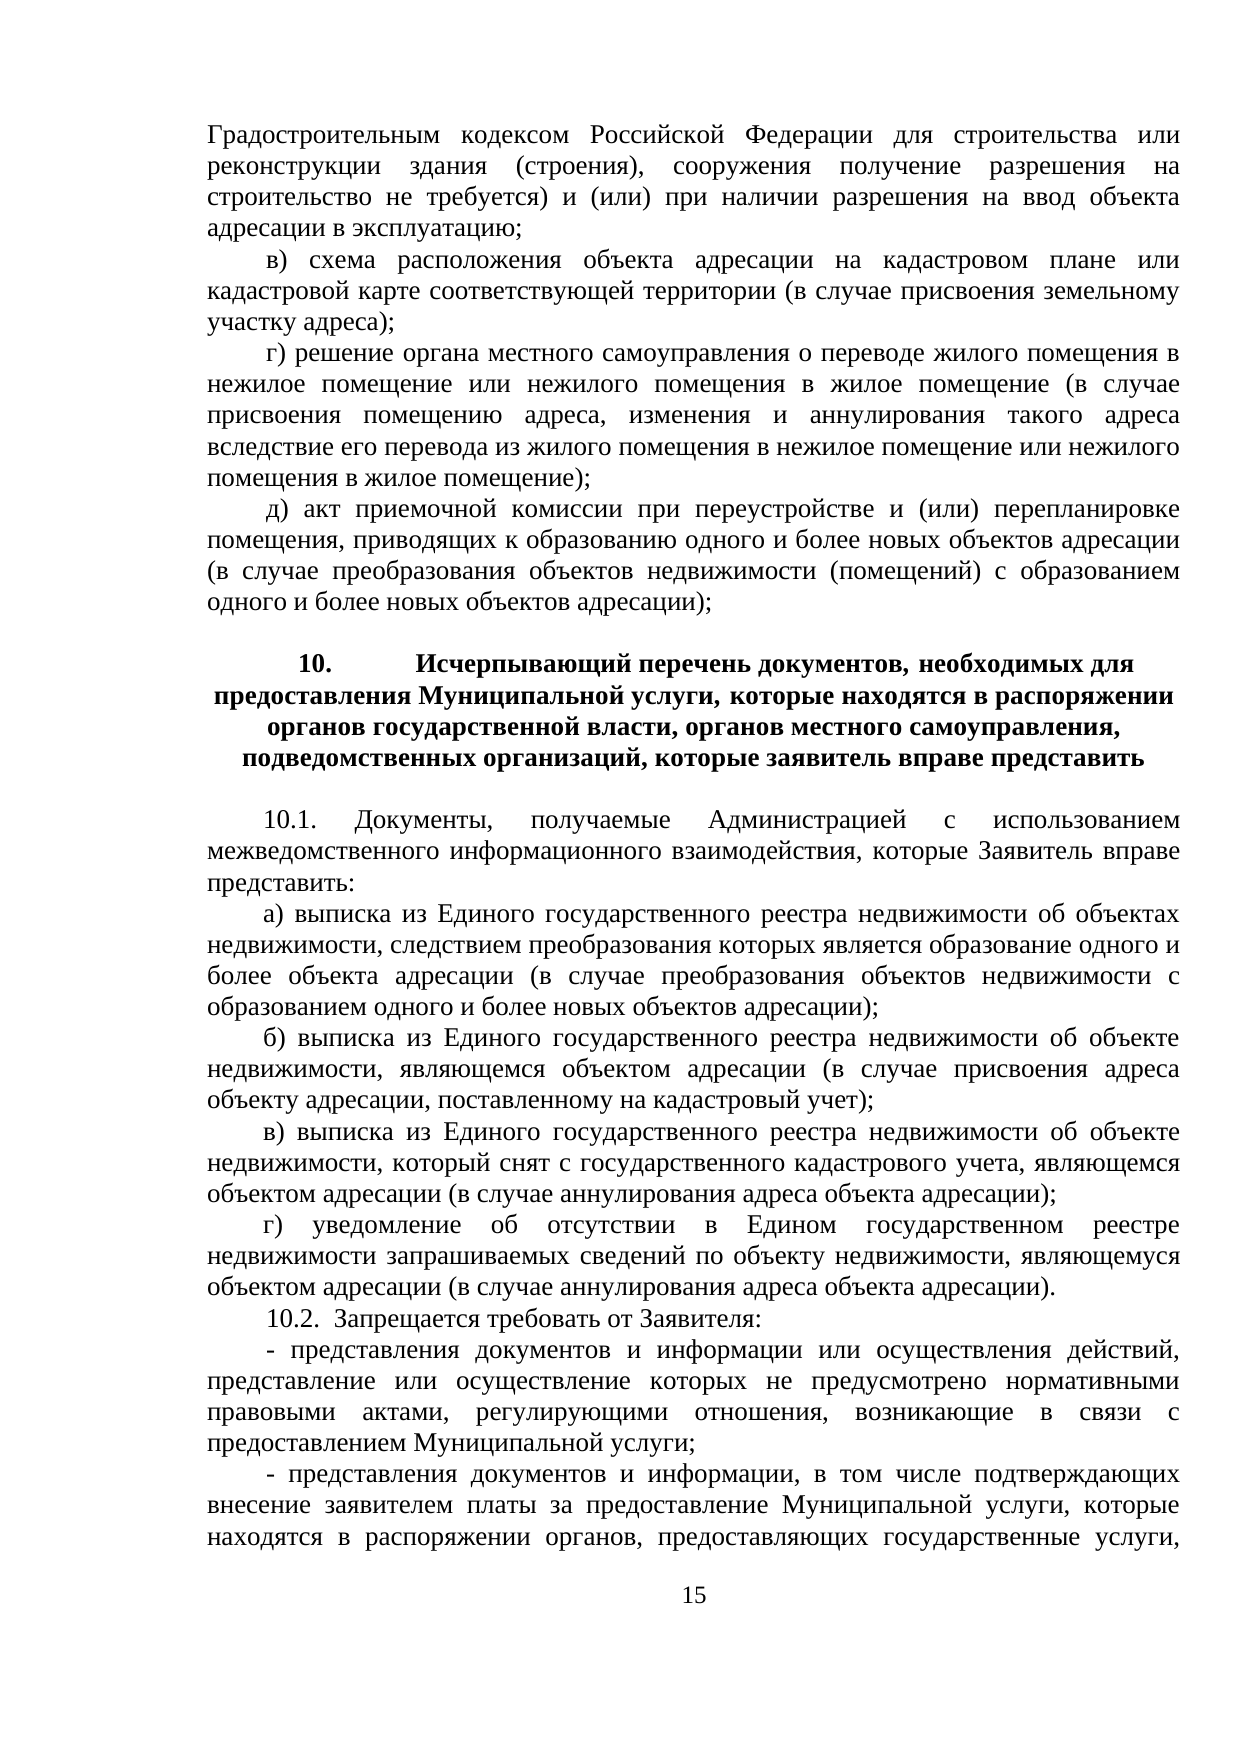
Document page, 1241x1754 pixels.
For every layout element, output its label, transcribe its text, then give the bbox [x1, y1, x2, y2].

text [207, 1457, 1181, 1551]
text б) выписка из Единого государственного реестра недвижимости об объекте недвижимости, являющемся объектом адресации (в случае присвоения адреса объекту адресации, поставленному на кадастровый учет); [207, 1021, 1181, 1115]
list 10.2. Запрещается требовать от Заявителя: [207, 1302, 1181, 1333]
text а) выписка из Единого государственного реестра недвижимости об объектах недвижимости, следствием преобразования которых является образование одного и более объекта адресации (в случае преобразования объектов недвижимости с образованием одного и более новых объектов адресации); [207, 897, 1181, 1021]
text 10.1. Документы, получаемые Администрацией с использованием межведомственного информационного взаимодействия, которые Заявитель вправе представить: [207, 803, 1181, 897]
text д) акт приемочной комиссии при переустройстве и (или) перепланировке помещения, приводящих к образованию одного и более новых объектов адресации (в случае преобразования объектов недвижимости (помещений) с образованием одного и более новых объектов адресации); [207, 492, 1181, 616]
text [207, 118, 1181, 243]
text - представления документов и информации или осуществления действий, представление или осуществление которых не предусмотрено нормативными правовыми актами, регулирующими отношения, возникающие в связи с предоставлением Муниципальной услуги; [207, 1333, 1181, 1457]
text г) решение органа местного самоуправления о переводе жилого помещения в нежилое помещение или нежилого помещения в жилое помещение (в случае присвоения помещению адреса, изменения и аннулирования такого адреса вследствие его перевода из жилого помещения в нежилое помещение или нежилого помещения в жилое помещение); [207, 336, 1181, 492]
list Исчерпывающий перечень документов, необходимых для предоставления Муниципальной услуги, которые находятся в распоряжении органов государственной власти, органов местного самоуправления, подведомственных организаций, которые заявитель вправе представить [207, 648, 1181, 772]
text в) схема расположения объекта адресации на кадастровом плане или кадастровой карте соответствующей территории (в случае присвоения земельному участку адреса); [207, 243, 1181, 336]
text в) выписка из Единого государственного реестра недвижимости об объекте недвижимости, который снят с государственного кадастрового учета, являющемся объектом адресации (в случае аннулирования адреса объекта адресации); [207, 1115, 1181, 1208]
text г) уведомление об отсутствии в Едином государственном реестре недвижимости запрашиваемых сведений по объекту недвижимости, являющемуся объектом адресации (в случае аннулирования адреса объекта адресации). [207, 1208, 1181, 1302]
